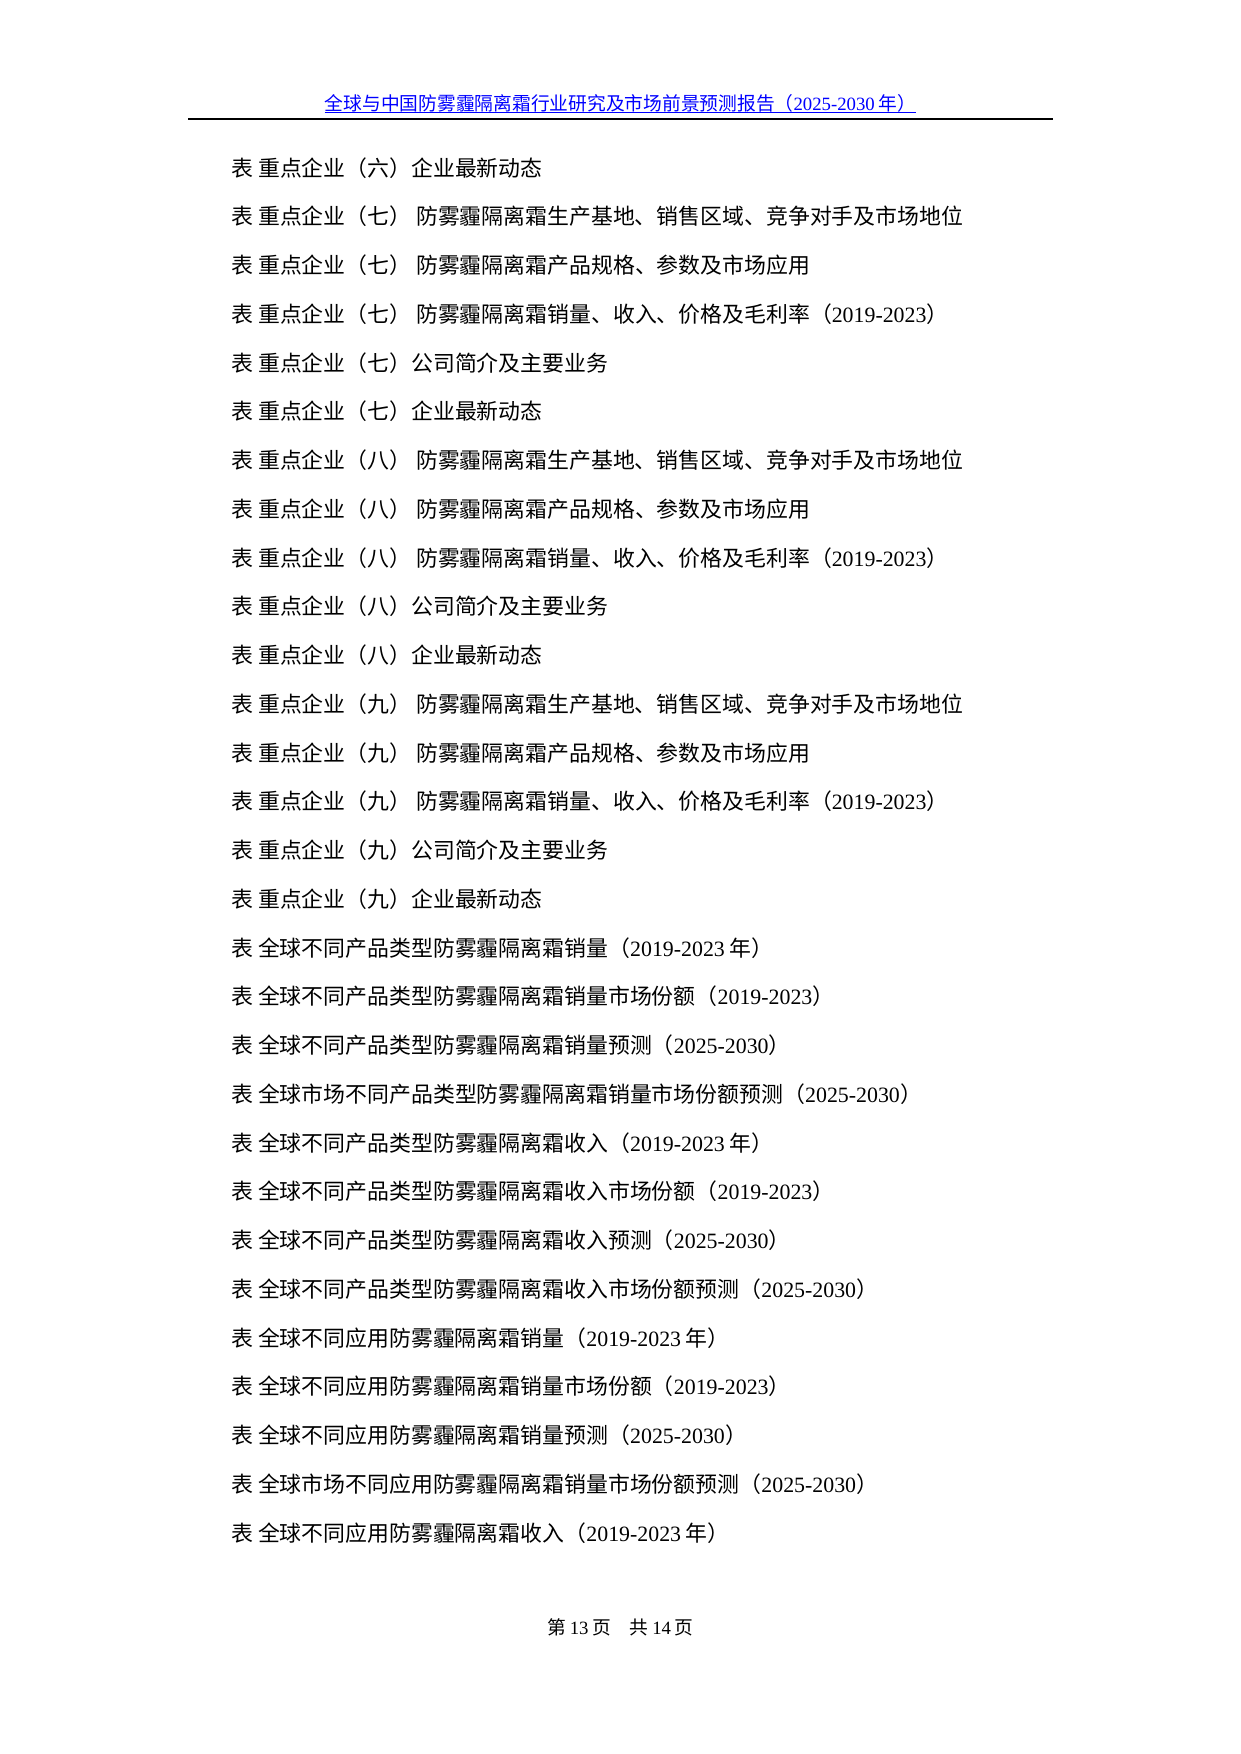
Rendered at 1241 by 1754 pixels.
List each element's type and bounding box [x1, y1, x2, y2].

text [187, 150, 1053, 1548]
